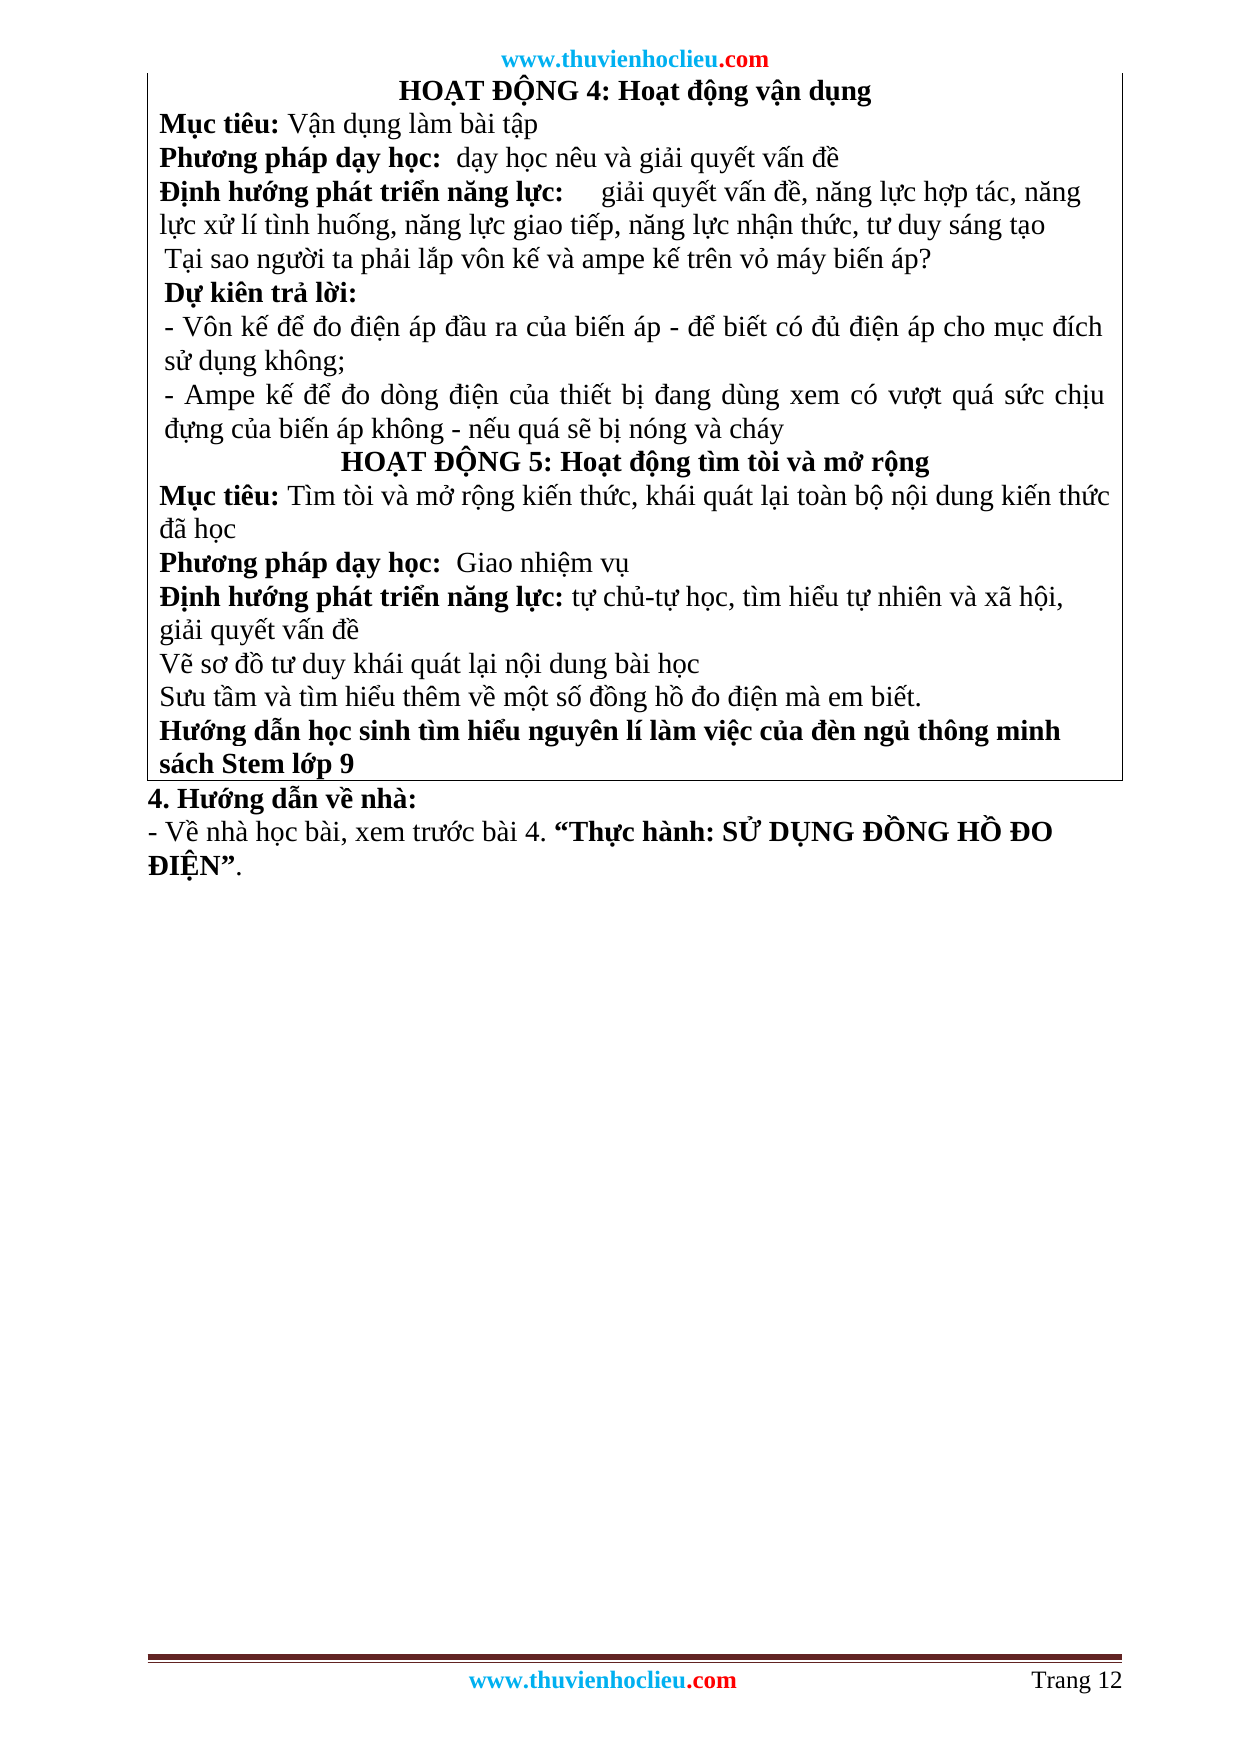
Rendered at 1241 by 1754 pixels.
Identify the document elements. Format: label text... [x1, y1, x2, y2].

text 4. Hướng dẫn về nhà: [148, 781, 1122, 814]
table_cell Tại sao người ta phải lắp vôn kế và ampe kế trên vỏ máy biến áp? Dự kiên trả lời: - Vôn kế để đo điện áp đầu ra của biến áp - để biết có đủ điện áp cho mục đích sử dụng không; - Ampe kế để đo dòng điện của thiết bị đang dùng xem có vượt quá sức chịu đựng của biến áp không - nếu quá sẽ bị nóng và cháy [148, 241, 1122, 444]
table_cell HOẠT ĐỘNG 5: Hoạt động tìm tòi và mở rộng Mục tiêu: Tìm tòi và mở rộng kiến thức, khái quát lại toàn bộ nội dung kiến thức đã học Phương pháp dạy học: Giao nhiệm vụ Định hướng phát triển năng lực: tự chủ-tự học, tìm hiểu tự nhiên và xã hội, giải quyết vấn đề [148, 445, 1122, 646]
table_cell Vẽ sơ đồ tư duy khái quát lại nội dung bài học Sưu tầm và tìm hiểu thêm về một số đồng hồ đo điện mà em biết. Hướng dẫn học sinh tìm hiểu nguyên lí làm việc của đèn ngủ thông minh sách Stem lớp 9 [148, 646, 1122, 780]
text - Về nhà học bài, xem trước bài 4. “Thực hành: SỬ DỤNG ĐỒNG HỒ ĐO ĐIỆN”. [148, 814, 1122, 882]
table_cell HOẠT ĐỘNG 4: Hoạt động vận dụng Mục tiêu: Vận dụng làm bài tập Phương pháp dạy học: dạy học nêu và giải quyết vấn đề Định hướng phát triển năng lực: giải quyết vấn đề, năng lực hợp tác, năng lực xử lí tình huống, năng lực giao tiếp, năng lực nhận thức, tư duy sáng tạo [148, 73, 1122, 241]
